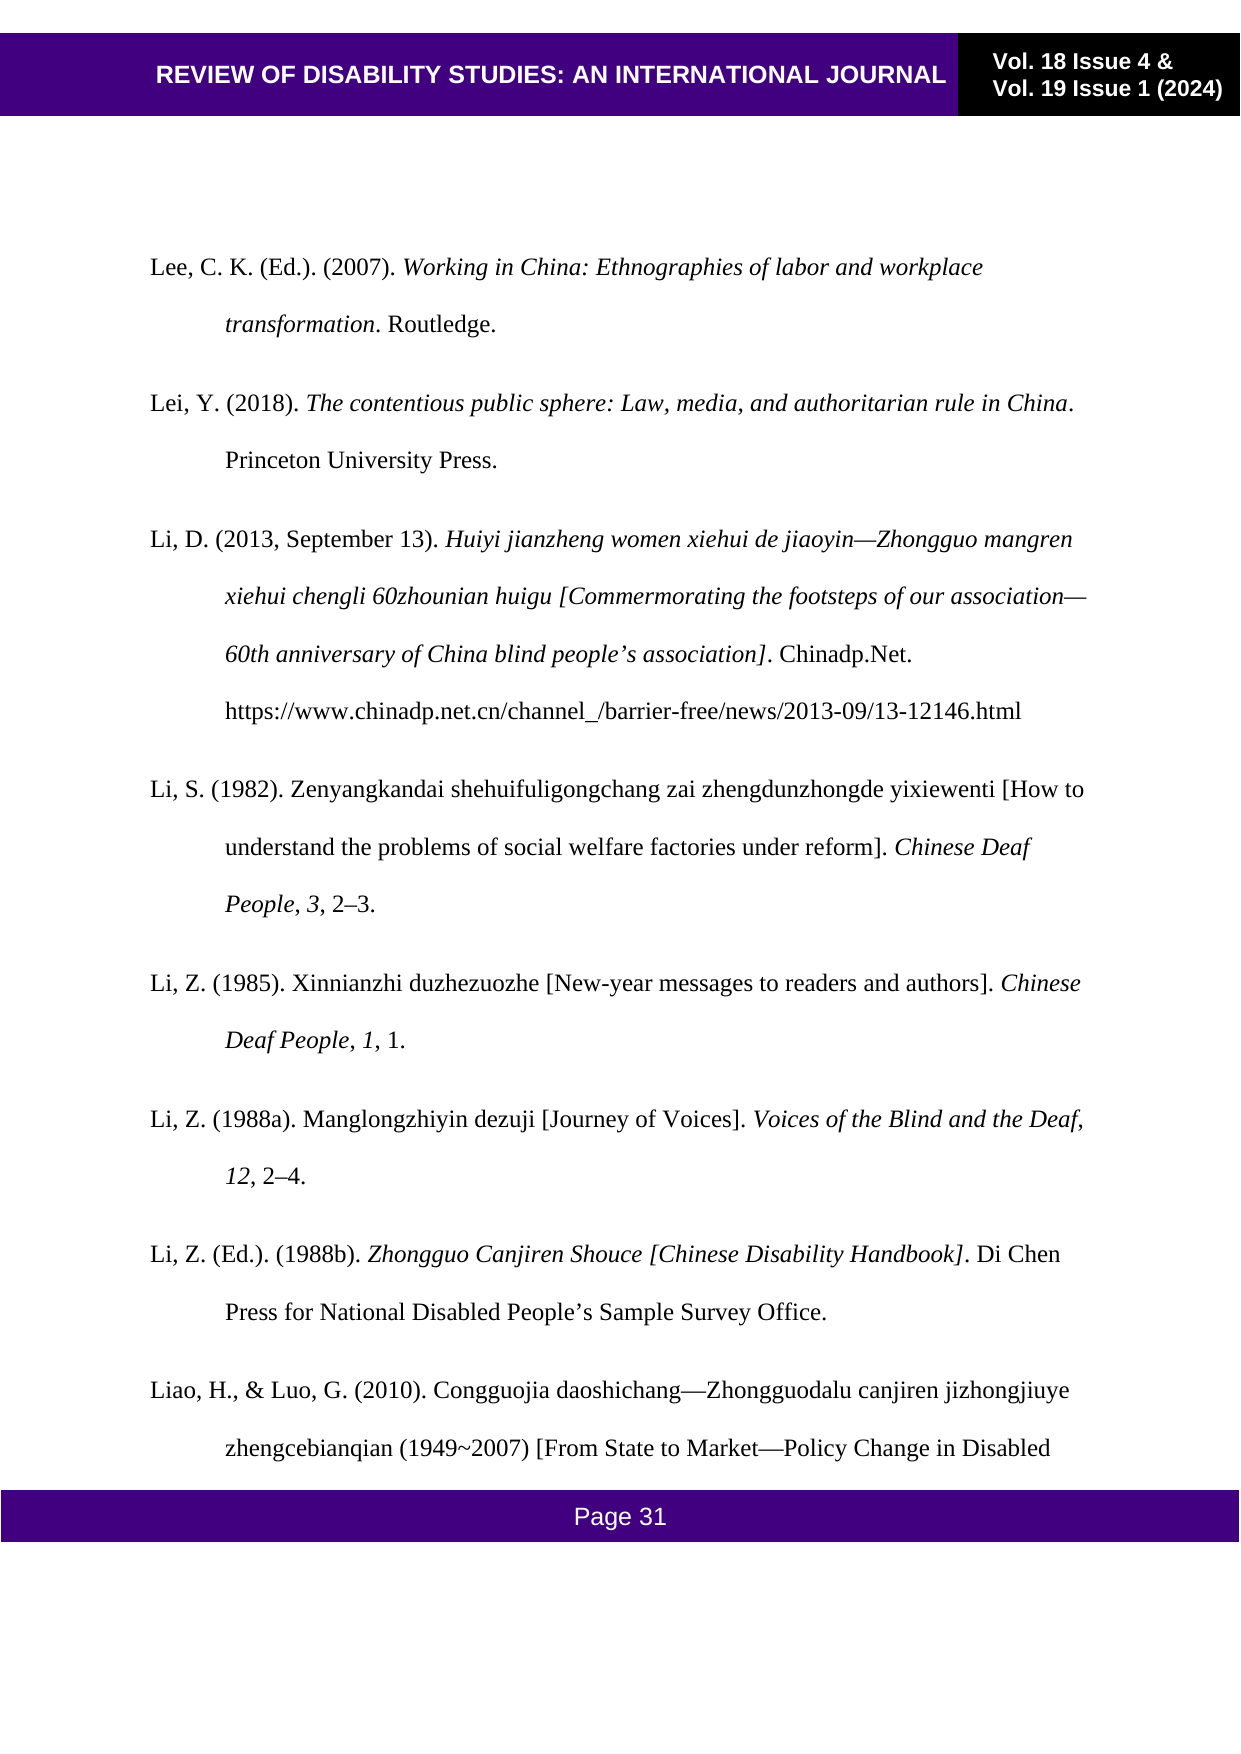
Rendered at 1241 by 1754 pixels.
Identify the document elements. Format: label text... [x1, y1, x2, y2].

text Lee, C. K. (Ed.). (2007). Working in China: Ethnographies of labor and workplace transformation. Routledge. [150, 252, 1090, 338]
text Li, Z. (1988a). Manglongzhiyin dezuji [Journey of Voices]. Voices of the Blind and the Deaf, 12, 2–4. [150, 1104, 1090, 1190]
text Li, Z. (Ed.). (1988b). Zhongguo Canjiren Shouce [Chinese Disability Handbook]. Di Chen Press for National Disabled People’s Sample Survey Office. [150, 1239, 1090, 1326]
text Li, D. (2013, September 13). Huiyi jianzheng women xiehui de jiaoyin—Zhongguo mangren xiehui chengli 60zhounian huigu [Commermorating the footsteps of our association—60th anniversary of China blind people’s association]. Chinadp.Net. https://www.chinadp.net.cn/channel_/barrier-free/news/2013-09/13-12146.html [150, 524, 1090, 725]
text Li, Z. (1985). Xinnianzhi duzhezuozhe [New-year messages to readers and authors]. Chinese Deaf People, 1, 1. [150, 968, 1090, 1054]
text Li, S. (1982). Zenyangkandai shehuifuligongchang zai zhengdunzhongde yixiewenti [How to understand the problems of social welfare factories under reform]. Chinese Deaf People, 3, 2–3. [150, 774, 1090, 918]
text Lei, Y. (2018). The contentious public sphere: Law, media, and authoritarian rule in China. Princeton University Press. [150, 388, 1090, 474]
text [150, 1375, 1090, 1462]
